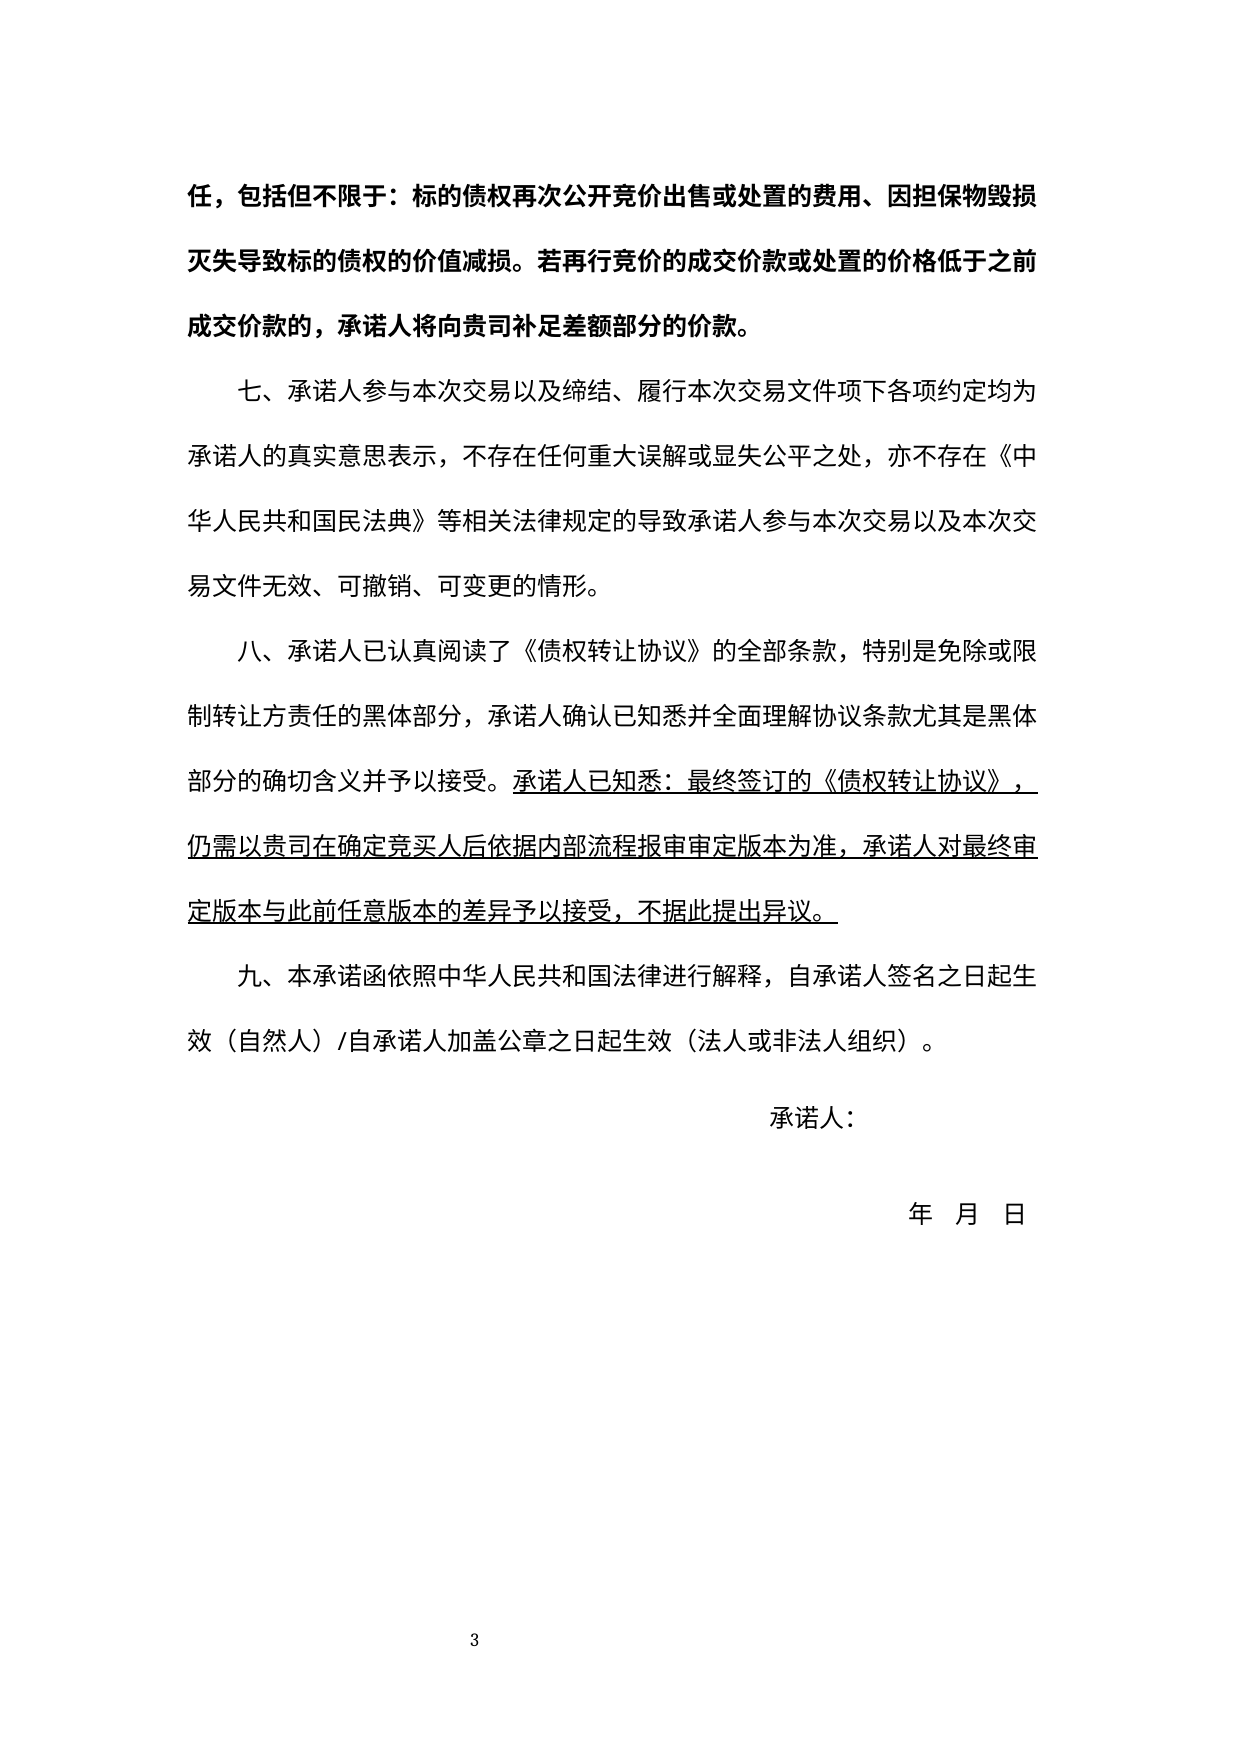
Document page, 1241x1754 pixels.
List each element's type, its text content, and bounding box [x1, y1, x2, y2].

text 九、本承诺函依照中华人民共和国法律进行解释，自承诺人签名之日起生效（自然人）/自承诺人加盖公章之日起生效（法人或非法人组织）。 [187, 942, 1053, 1072]
text 年 月 日 [187, 1180, 1028, 1245]
text 八、承诺人已认真阅读了《债权转让协议》的全部条款，特别是免除或限制转让方责任的黑体部分，承诺人确认已知悉并全面理解协议条款尤其是黑体部分的确切含义并予以接受。承诺人已知悉：最终签订的《债权转让协议》，仍需以贵司在确定竞买人后依据内部流程报审审定版本为准，承诺人对最终审定版本与此前任意版本的差异予以接受，不据此提出异议。 [187, 617, 1053, 942]
text 承诺人： [187, 1084, 869, 1149]
text 七、承诺人参与本次交易以及缔结、履行本次交易文件项下各项约定均为承诺人的真实意思表示，不存在任何重大误解或显失公平之处，亦不存在《中华人民共和国民法典》等相关法律规定的导致承诺人参与本次交易以及本次交易文件无效、可撤销、可变更的情形。 [187, 357, 1053, 617]
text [187, 162, 1053, 357]
